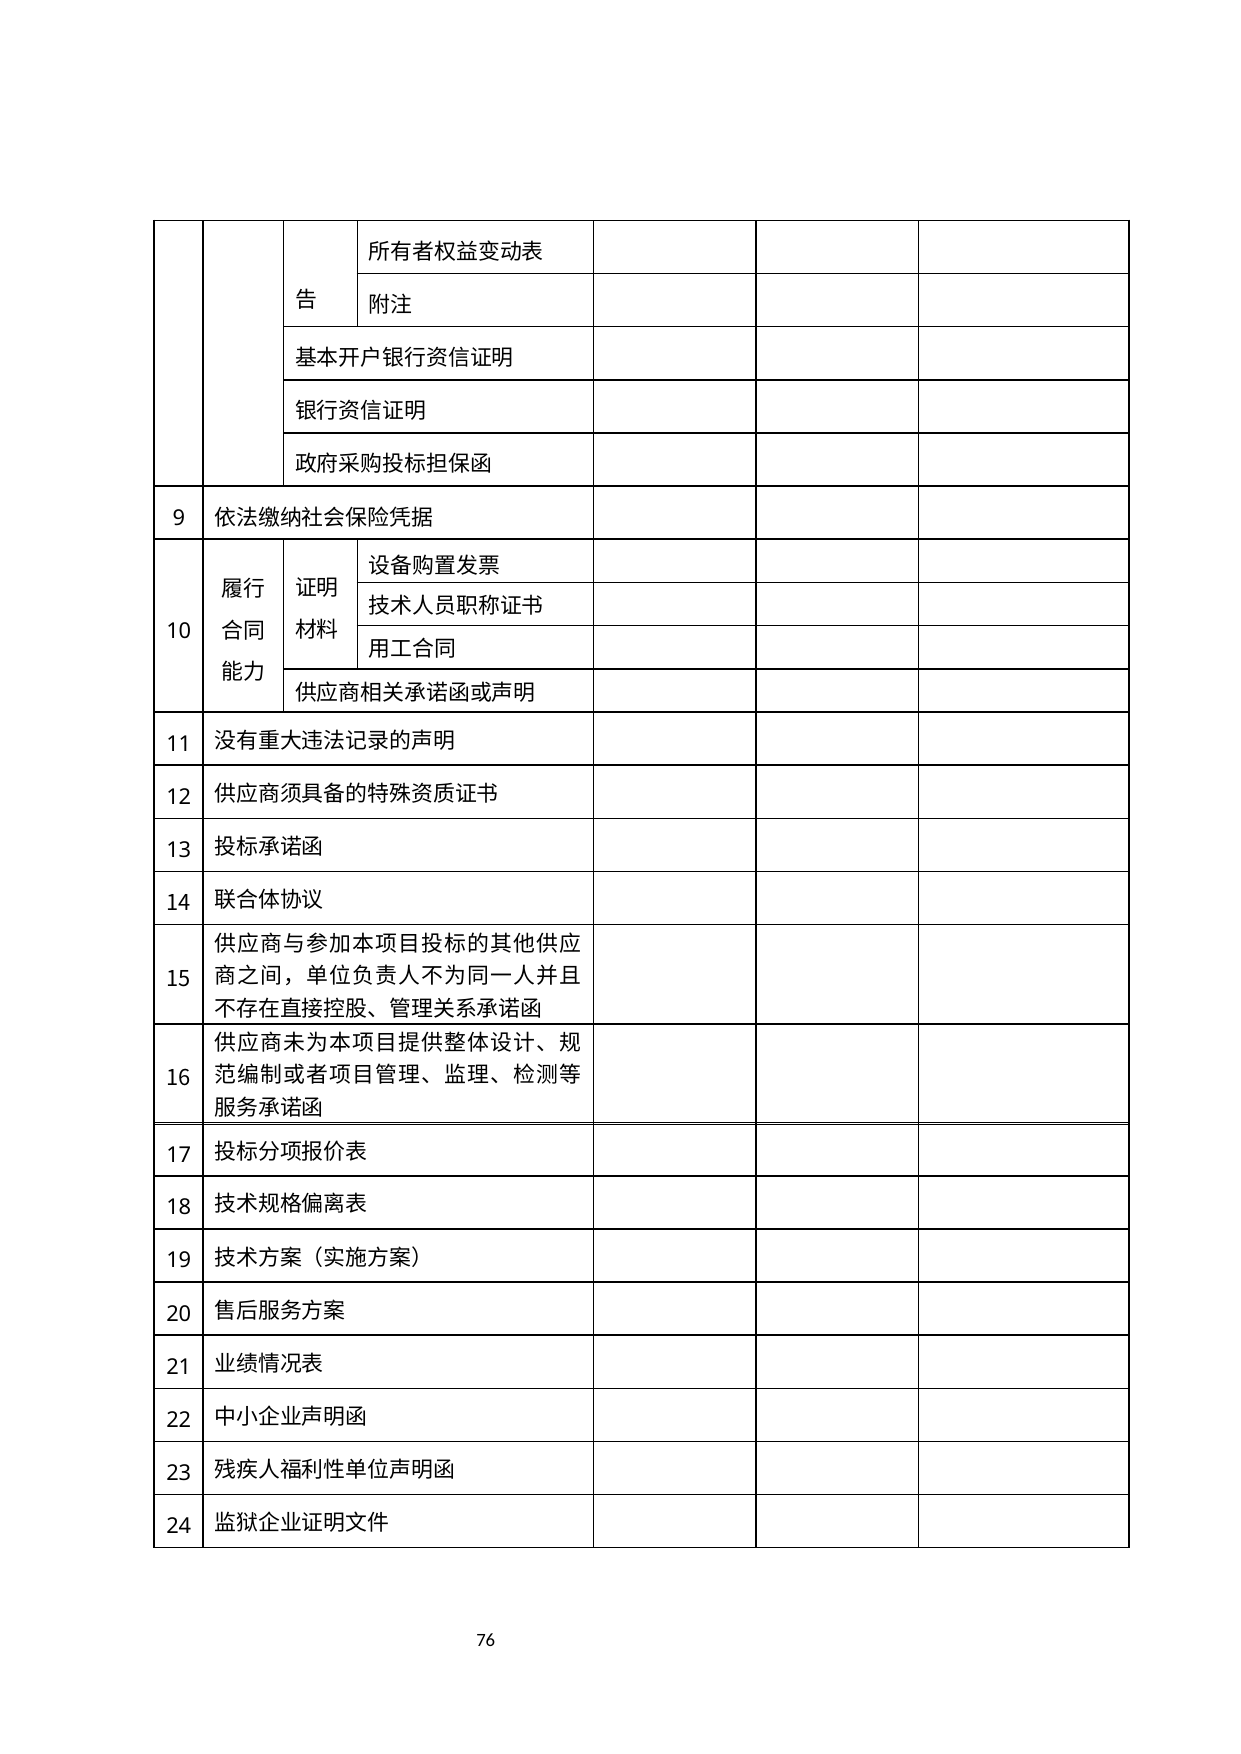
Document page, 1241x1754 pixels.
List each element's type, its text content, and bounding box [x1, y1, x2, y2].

table_cell [594, 1495, 755, 1547]
table_cell [757, 1283, 918, 1334]
table_cell [919, 626, 1128, 668]
table_cell [594, 1283, 755, 1334]
table_cell [594, 434, 755, 485]
table_cell 24 [155, 1495, 202, 1547]
table_cell [594, 925, 755, 1023]
table_cell [757, 1389, 918, 1441]
table_cell [757, 381, 918, 432]
table_cell 证明材料 [284, 540, 357, 668]
table_cell 基本开户银行资信证明 [284, 327, 593, 379]
table_cell 12 [155, 766, 202, 817]
table_cell [919, 540, 1128, 582]
table_cell 16 [155, 1025, 202, 1122]
table_cell [757, 583, 918, 625]
table_cell [919, 819, 1128, 871]
table_cell [594, 221, 755, 273]
table_cell [919, 766, 1128, 817]
table_cell 18 [155, 1177, 202, 1228]
table_cell [919, 327, 1128, 379]
table_cell [919, 1025, 1128, 1122]
table_cell [919, 583, 1128, 625]
table_cell [919, 1177, 1128, 1228]
table_cell [757, 487, 918, 538]
table_cell 投标承诺函 [204, 819, 593, 871]
table_cell [919, 925, 1128, 1023]
table_cell [594, 327, 755, 379]
table_cell 供应商与参加本项目投标的其他供应商之间，单位负责人不为同一人并且不存在直接控股、管理关系承诺函 [204, 925, 593, 1023]
table_cell [757, 1025, 918, 1122]
table_cell 履行合同能力 [204, 540, 283, 711]
table_cell 业绩情况表 [204, 1336, 593, 1387]
table_cell 技术规格偏离表 [204, 1177, 593, 1228]
table_cell [919, 274, 1128, 326]
table_cell [594, 1230, 755, 1281]
table_cell [919, 434, 1128, 485]
table_cell [919, 872, 1128, 924]
table_cell [757, 327, 918, 379]
table_cell [594, 1125, 755, 1175]
table_cell [757, 925, 918, 1023]
table_cell [757, 1442, 918, 1494]
table_cell [919, 1125, 1128, 1175]
table_cell [757, 434, 918, 485]
table_cell [757, 766, 918, 817]
table_cell [594, 1389, 755, 1441]
table_cell [757, 1125, 918, 1175]
table_cell 中小企业声明函 [204, 1389, 593, 1441]
table_cell [757, 819, 918, 871]
table_cell [919, 1230, 1128, 1281]
table_cell 技术人员职称证书 [358, 583, 593, 625]
table_cell [757, 274, 918, 326]
table_cell [594, 1336, 755, 1387]
table_cell 所有者权益变动表 [358, 221, 593, 273]
table_cell [757, 221, 918, 273]
table_cell 投标分项报价表 [204, 1125, 593, 1175]
table_cell 监狱企业证明文件 [204, 1495, 593, 1547]
table_cell [594, 872, 755, 924]
table_cell [594, 487, 755, 538]
table_cell 22 [155, 1389, 202, 1441]
table_cell [757, 540, 918, 582]
table_cell [594, 1442, 755, 1494]
table_cell [919, 670, 1128, 711]
table_cell 供应商须具备的特殊资质证书 [204, 766, 593, 817]
table_cell 供应商相关承诺函或声明 [284, 670, 593, 711]
table_cell 技术方案（实施方案） [204, 1230, 593, 1281]
table_cell 政府采购投标担保函 [284, 434, 593, 485]
table_cell 20 [155, 1283, 202, 1334]
table_cell [919, 1283, 1128, 1334]
table_cell 设备购置发票 [358, 540, 593, 582]
table_cell 9 [155, 487, 202, 538]
table_cell [594, 670, 755, 711]
table_cell 附注 [358, 274, 593, 326]
table_cell 23 [155, 1442, 202, 1494]
table_cell [594, 766, 755, 817]
table_cell 没有重大违法记录的声明 [204, 713, 593, 764]
table_cell [594, 713, 755, 764]
table_cell 用工合同 [358, 626, 593, 668]
table_cell [594, 381, 755, 432]
table_cell [919, 1389, 1128, 1441]
table_cell [757, 626, 918, 668]
table_cell [757, 1230, 918, 1281]
table_cell [594, 540, 755, 582]
table_cell [757, 713, 918, 764]
table_cell [919, 713, 1128, 764]
table_cell 14 [155, 872, 202, 924]
table_cell [919, 1442, 1128, 1494]
table_cell [757, 1177, 918, 1228]
table_cell 13 [155, 819, 202, 871]
table_cell [594, 819, 755, 871]
table_cell 17 [155, 1125, 202, 1175]
table_cell [757, 1336, 918, 1387]
table_cell [757, 872, 918, 924]
table_cell [594, 583, 755, 625]
table_cell [594, 274, 755, 326]
table_cell [757, 670, 918, 711]
table_cell [594, 1025, 755, 1122]
table_cell [919, 381, 1128, 432]
table_cell [594, 1177, 755, 1228]
table_cell 11 [155, 713, 202, 764]
table_cell 联合体协议 [204, 872, 593, 924]
table_cell 10 [155, 540, 202, 711]
table_cell 21 [155, 1336, 202, 1387]
table_cell [757, 1495, 918, 1547]
table_cell 15 [155, 925, 202, 1023]
table_cell [594, 626, 755, 668]
table_cell 依法缴纳社会保险凭据 [204, 487, 593, 538]
table_cell [919, 1336, 1128, 1387]
table_cell 残疾人福利性单位声明函 [204, 1442, 593, 1494]
table_cell [919, 1495, 1128, 1547]
table_cell 供应商未为本项目提供整体设计、规范编制或者项目管理、监理、检测等服务承诺函 [204, 1025, 593, 1122]
table_cell [919, 487, 1128, 538]
table_cell 售后服务方案 [204, 1283, 593, 1334]
table_cell 19 [155, 1230, 202, 1281]
table_cell [919, 221, 1128, 273]
table_cell 银行资信证明 [284, 381, 593, 432]
